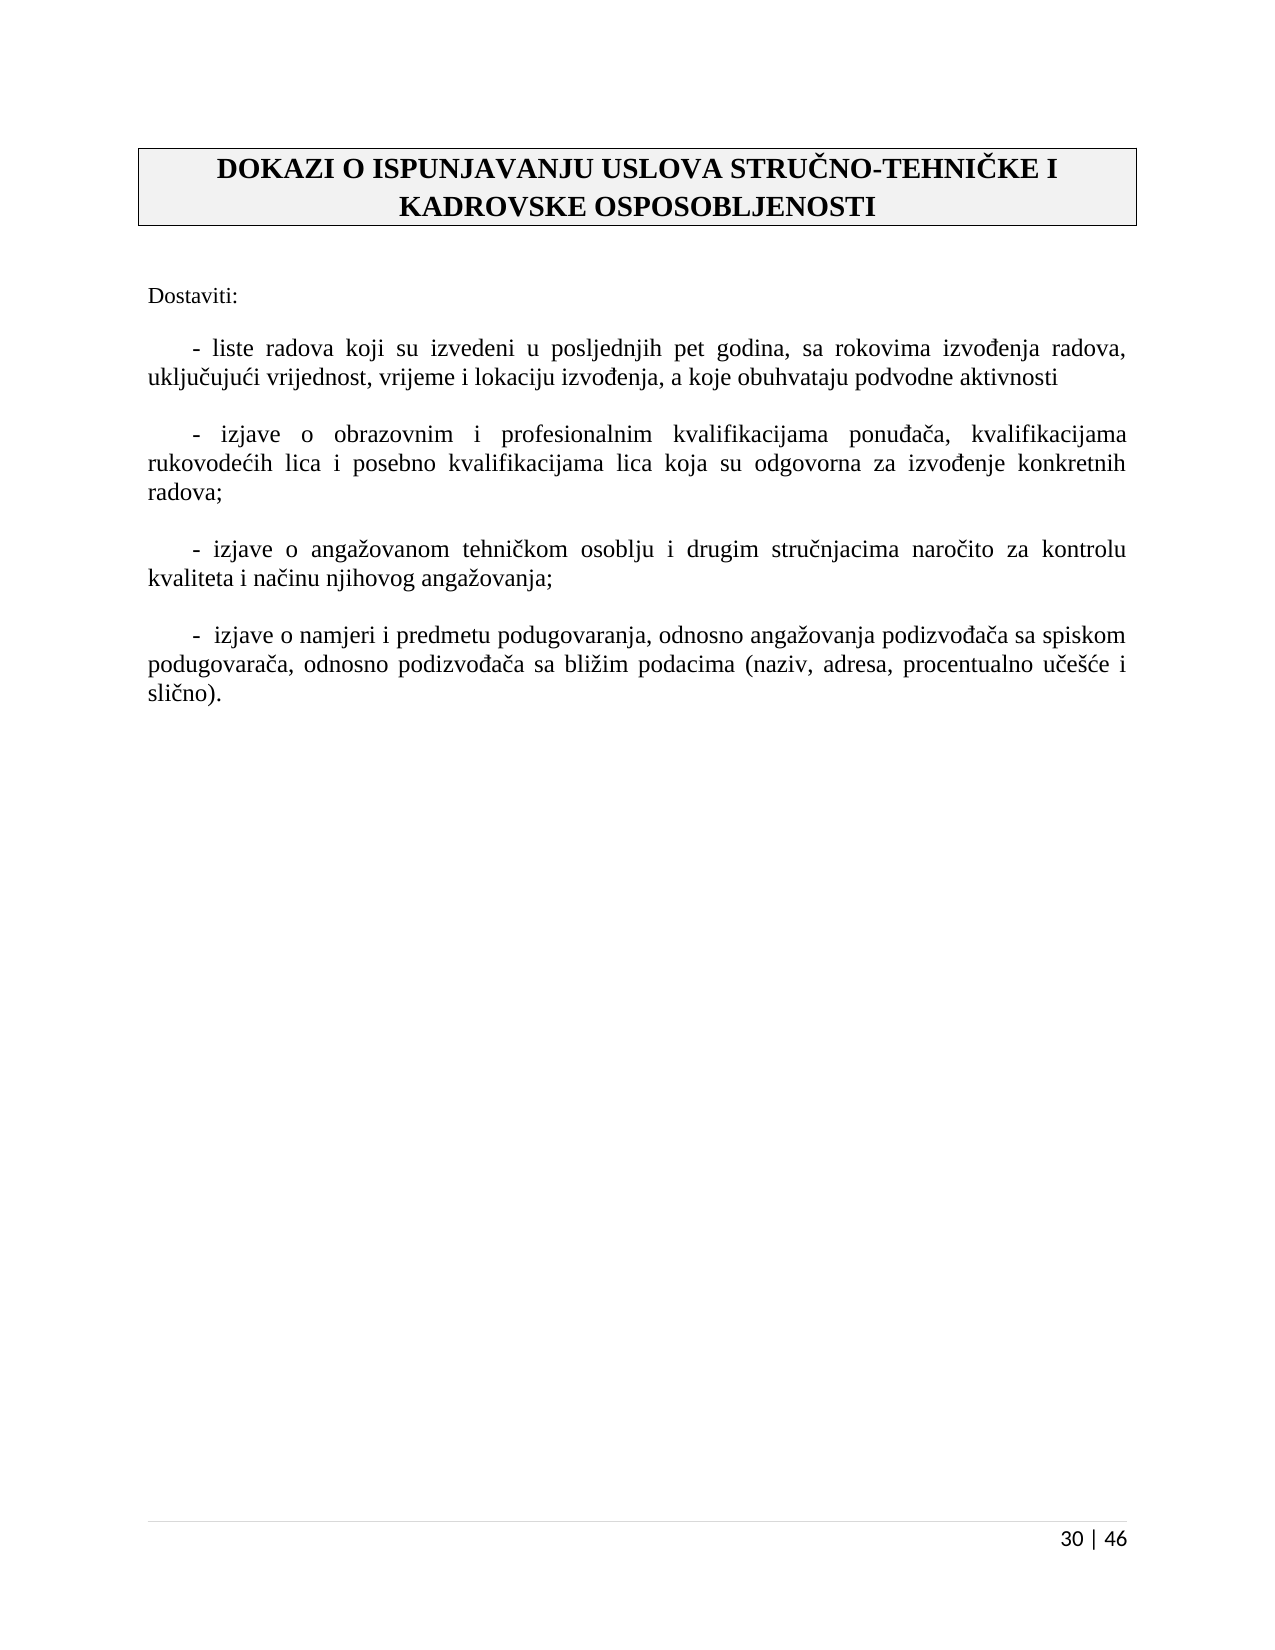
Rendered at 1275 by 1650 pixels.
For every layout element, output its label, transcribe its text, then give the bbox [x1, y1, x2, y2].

text Dostaviti: [148, 282, 1127, 308]
text - liste radova koji su izvedeni u posljednjih pet godina, sa rokovima izvođenja radova, uključujući vrijednost, vrijeme i lokaciju izvođenja, a koje obuhvataju podvodne aktivnosti [148, 333, 1127, 391]
text - izjave o angažovanom tehničkom osoblju i drugim stručnjacima naročito za kontrolu kvaliteta i načinu njihovog angažovanja; [148, 534, 1127, 592]
text - izjave o namjeri i predmetu podugovaranja, odnosno angažovanja podizvođača sa spiskom podugovarača, odnosno podizvođača sa bližim podacima (naziv, adresa, procentualno učešće i slično). [148, 621, 1127, 707]
text - izjave o obrazovnim i profesionalnim kvalifikacijama ponuđača, kvalifikacijama rukovodećih lica i posebno kvalifikacijama lica koja su odgovorna za izvođenje konkretnih radova; [148, 419, 1127, 506]
subtitle DOKAZI O ISPUNJAVANJU USLOVA STRUČNO-TEHNIČKE I KADROVSKE OSPOSOBLJENOSTI [139, 149, 1136, 225]
